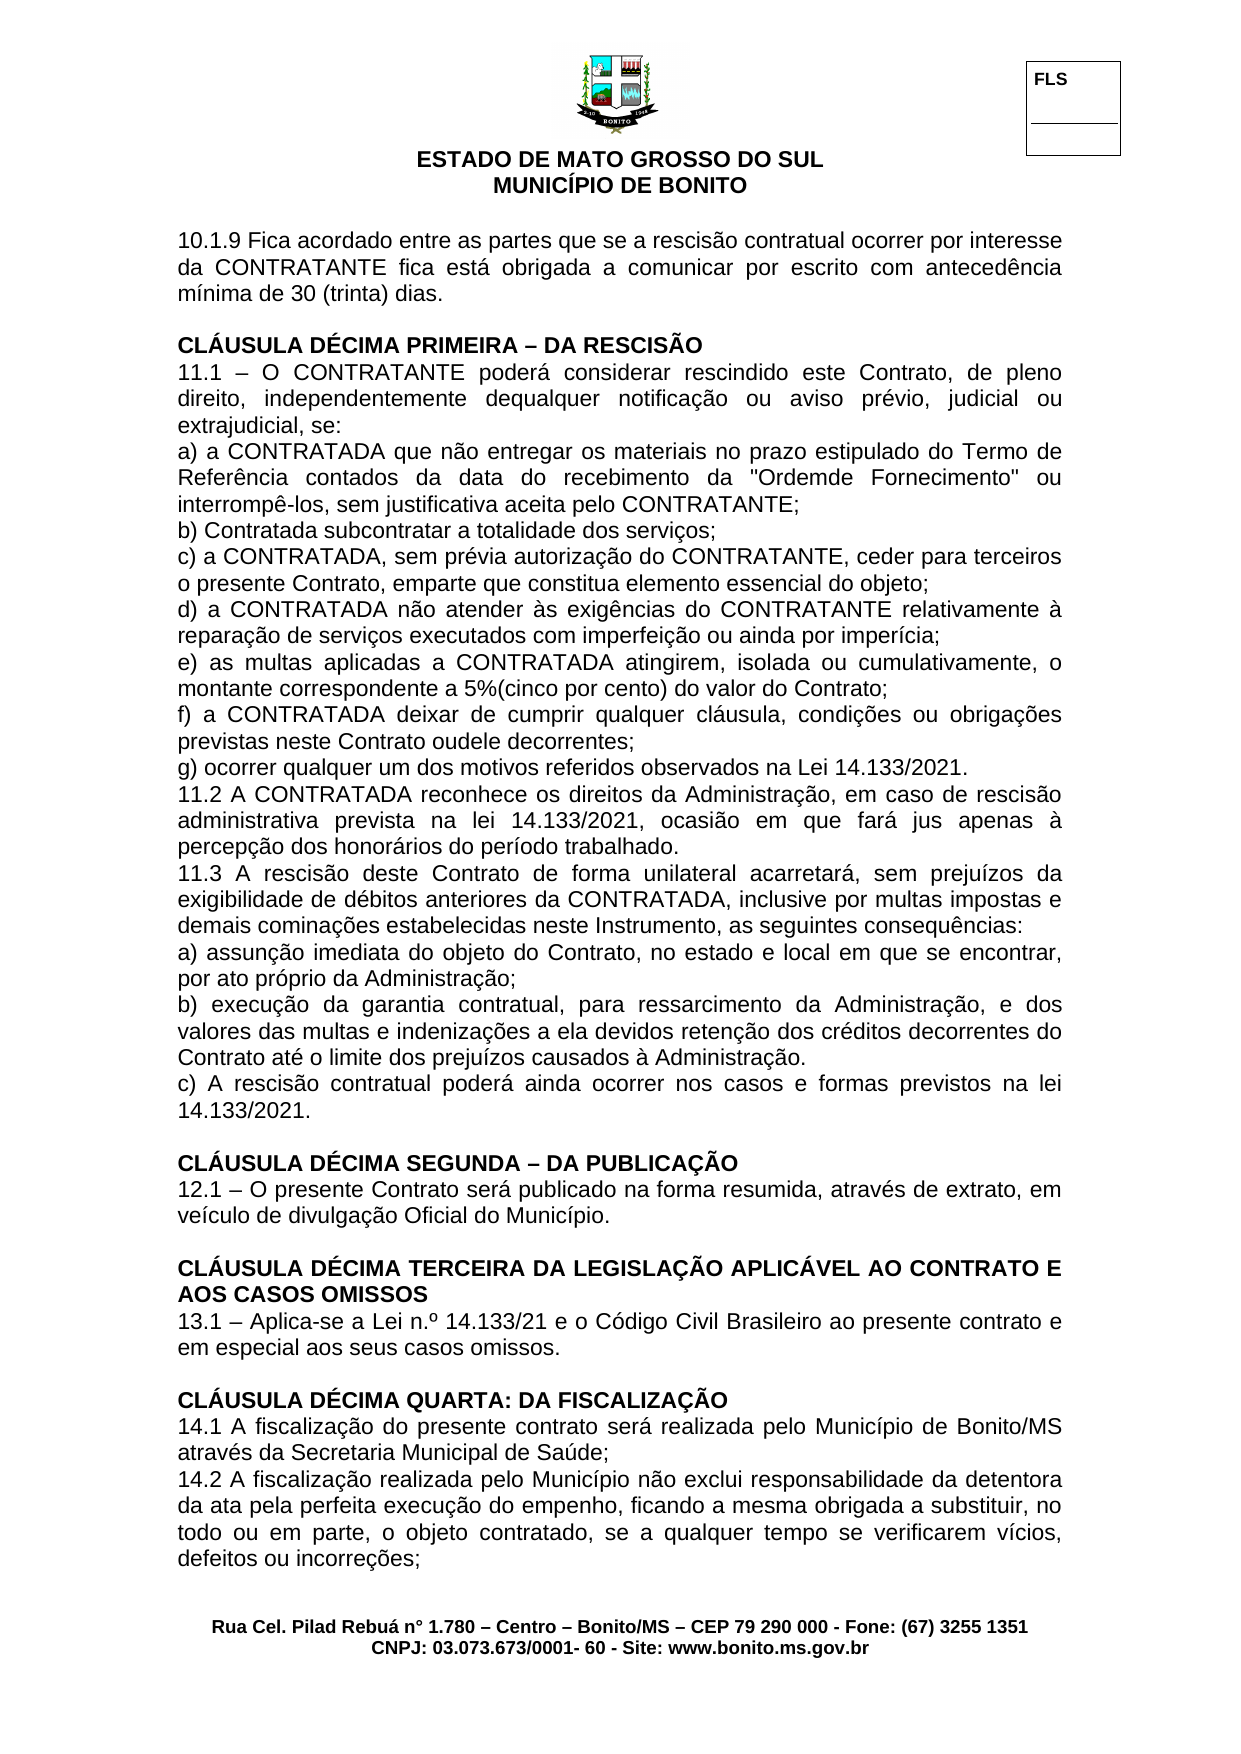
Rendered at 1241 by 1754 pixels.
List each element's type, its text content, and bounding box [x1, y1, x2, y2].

text 11.2 A CONTRATADA reconhece os direitos da Administração, em caso de rescisão administrativa prevista na lei 14.133/2021, ocasião em que fará jus apenas à percepção dos honorários do período trabalhado. [177, 781, 1063, 859]
text c) a CONTRATADA, sem prévia autorização do CONTRATANTE, ceder para terceiros o presente Contrato, emparte que constitua elemento essencial do objeto; [177, 543, 1063, 596]
text 10.1.9 Fica acordado entre as partes que se a rescisão contratual ocorrer por interesse da CONTRATANTE fica está obrigada a comunicar por escrito com antecedência mínima de 30 (trinta) dias. [177, 227, 1063, 306]
text 12.1 – O presente Contrato será publicado na forma resumida, através de extrato, em veículo de divulgação Oficial do Município. [177, 1176, 1063, 1228]
text g) ocorrer qualquer um dos motivos referidos observados na Lei 14.133/2021. [177, 754, 1063, 781]
text 11.1 – O CONTRATANTE poderá considerar rescindido este Contrato, de pleno direito, independentemente dequalquer notificação ou aviso prévio, judicial ou extrajudicial, se: [177, 359, 1063, 438]
text a) assunção imediata do objeto do Contrato, no estado e local em que se encontrar, por ato próprio da Administração; [177, 939, 1063, 991]
text c) A rescisão contratual poderá ainda ocorrer nos casos e formas previstos na lei 14.133/2021. [177, 1070, 1063, 1123]
text 13.1 – Aplica-se a Lei n.º 14.133/21 e o Código Civil Brasileiro ao presente contrato e em especial aos seus casos omissos. [177, 1308, 1063, 1360]
text f) a CONTRATADA deixar de cumprir qualquer cláusula, condições ou obrigações previstas neste Contrato oudele decorrentes; [177, 701, 1063, 754]
text CLÁUSULA DÉCIMA PRIMEIRA – DA RESCISÃO [177, 332, 1063, 359]
text b) Contratada subcontratar a totalidade dos serviços; [177, 517, 1063, 543]
text 14.2 A fiscalização realizada pelo Município não exclui responsabilidade da detentora da ata pela perfeita execução do empenho, ficando a mesma obrigada a substituir, no todo ou em parte, o objeto contratado, se a qualquer tempo se verificarem vícios, defeitos ou incorreções; [177, 1466, 1063, 1571]
text 14.1 A fiscalização do presente contrato será realizada pelo Município de Bonito/MS através da Secretaria Municipal de Saúde; [177, 1413, 1063, 1466]
text CLÁUSULA DÉCIMA QUARTA: DA FISCALIZAÇÃO [177, 1387, 1063, 1413]
text a) a CONTRATADA que não entregar os materiais no prazo estipulado do Termo de Referência contados da data do recebimento da "Ordemde Fornecimento" ou interrompê-los, sem justificativa aceita pelo CONTRATANTE; [177, 438, 1063, 517]
text CLÁUSULA DÉCIMA TERCEIRA DA LEGISLAÇÃO APLICÁVEL AO CONTRATO E AOS CASOS OMISSOS [177, 1255, 1063, 1308]
text b) execução da garantia contratual, para ressarcimento da Administração, e dos valores das multas e indenizações a ela devidos retenção dos créditos decorrentes do Contrato até o limite dos prejuízos causados à Administração. [177, 991, 1063, 1070]
text CLÁUSULA DÉCIMA SEGUNDA – DA PUBLICAÇÃO [177, 1149, 1063, 1176]
text e) as multas aplicadas a CONTRATADA atingirem, isolada ou cumulativamente, o montante correspondente a 5%(cinco por cento) do valor do Contrato; [177, 649, 1063, 701]
picture [551, 42, 690, 139]
text 11.3 A rescisão deste Contrato de forma unilateral acarretará, sem prejuízos da exigibilidade de débitos anteriores da CONTRATADA, inclusive por multas impostas e demais cominações estabelecidas neste Instrumento, as seguintes consequências: [177, 859, 1063, 939]
text d) a CONTRATADA não atender às exigências do CONTRATANTE relativamente à reparação de serviços executados com imperfeição ou ainda por imperícia; [177, 596, 1063, 649]
